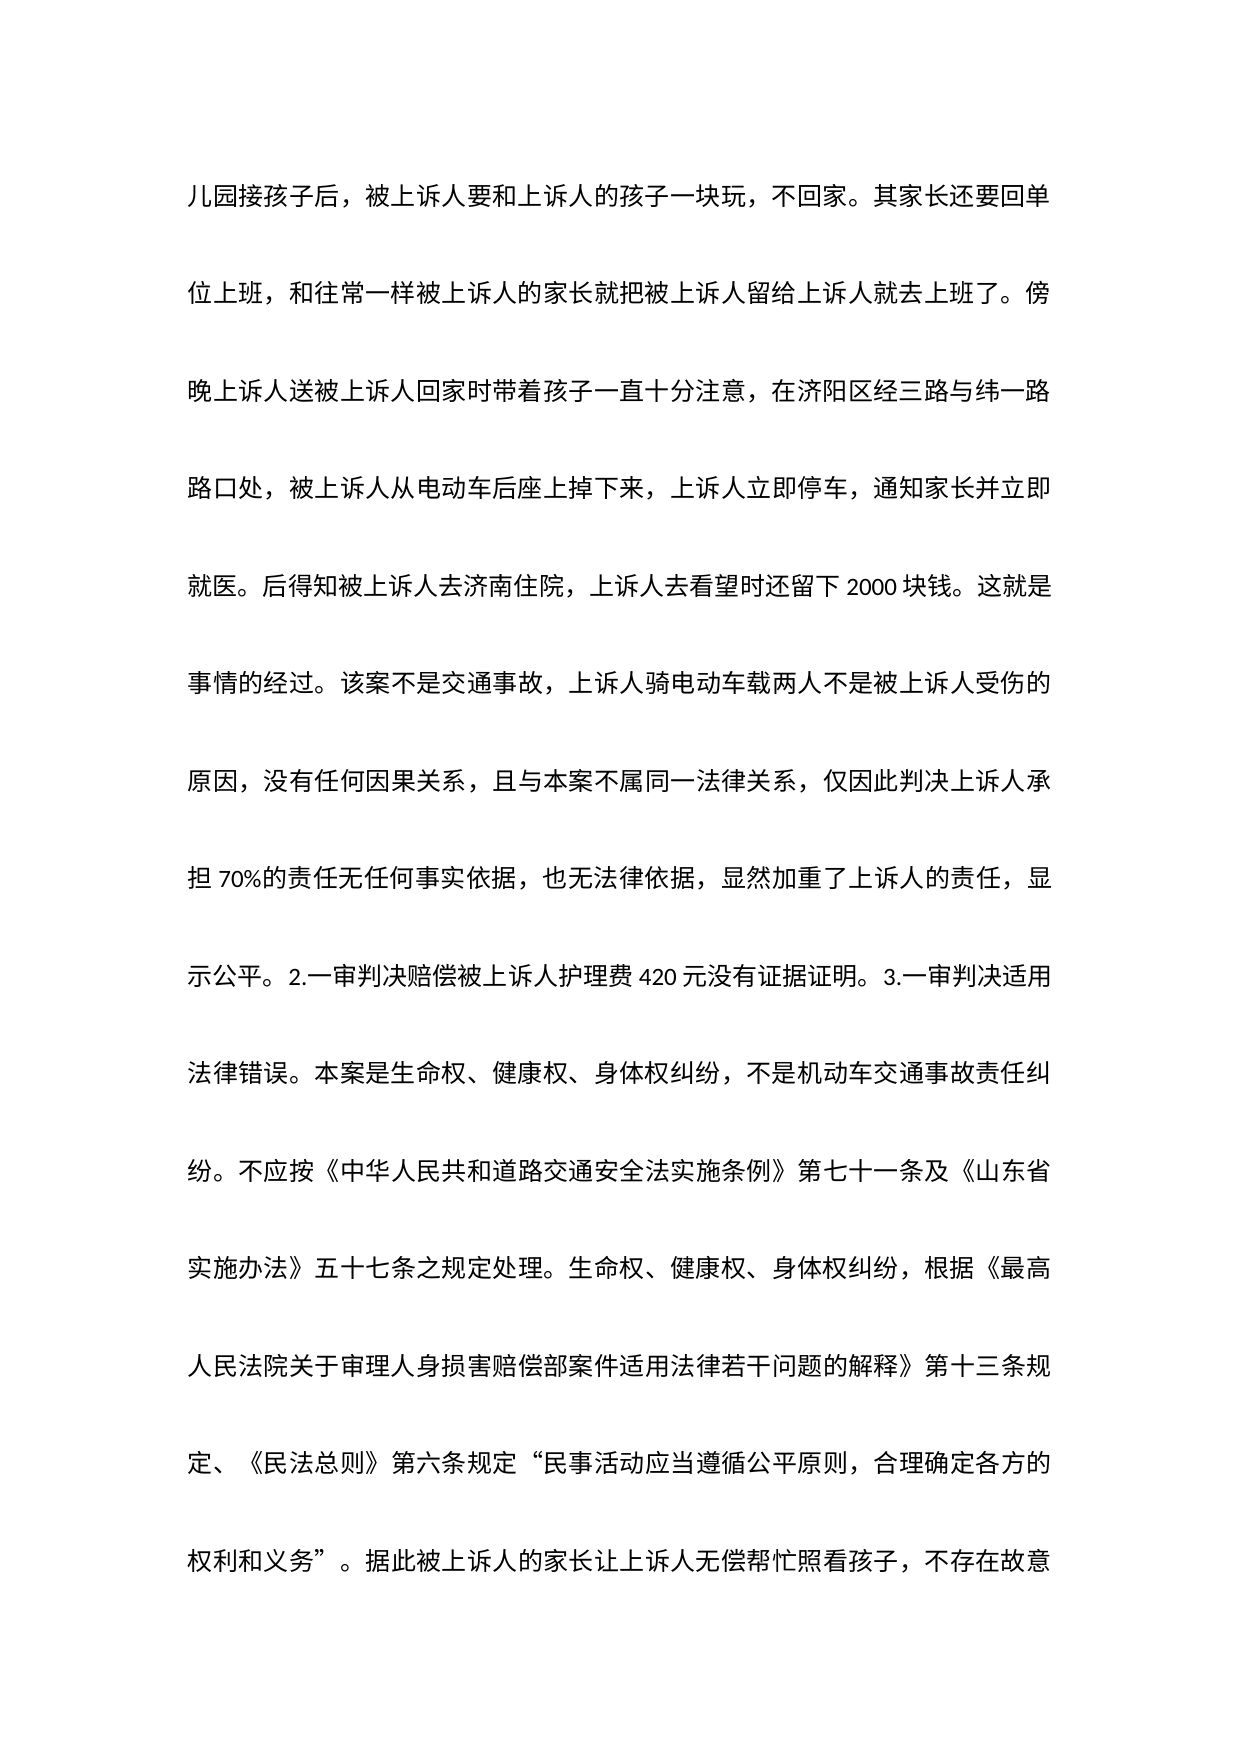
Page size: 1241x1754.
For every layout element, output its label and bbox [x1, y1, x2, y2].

text [187, 162, 1053, 1592]
